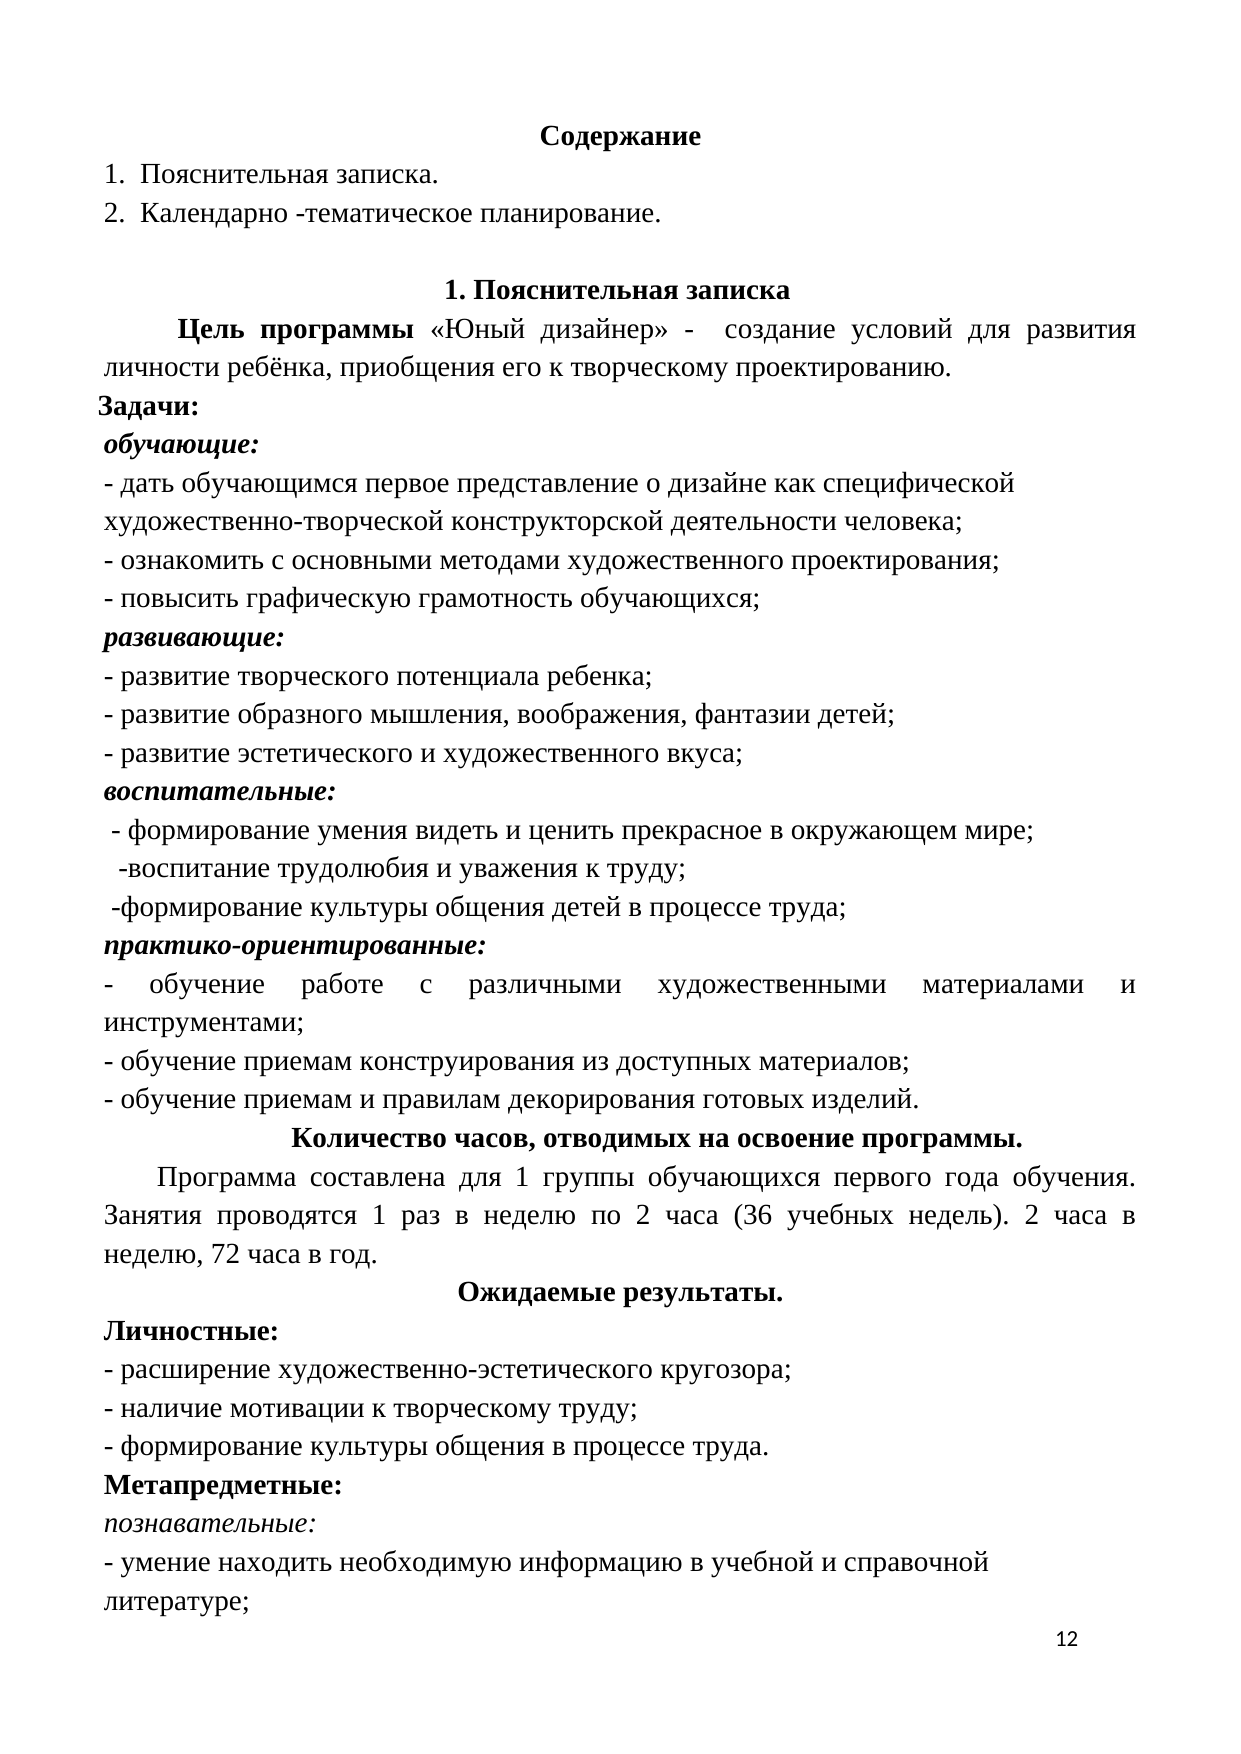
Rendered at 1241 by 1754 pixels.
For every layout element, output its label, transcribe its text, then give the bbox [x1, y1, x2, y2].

text - повысить графическую грамотность обучающихся; [103, 581, 1137, 614]
text - развитие творческого потенциала ребенка; [103, 658, 1137, 691]
text - дать обучающимся первое представление о дизайне как специфической художественно-творческой конструкторской деятельности человека; [103, 465, 1137, 537]
text 1. Пояснительная записка. [103, 157, 1137, 190]
text Ожидаемые результаты. [103, 1274, 1137, 1308]
text - развитие эстетического и художественного вкуса; [103, 735, 1137, 768]
text 1. Пояснительная записка [97, 272, 1137, 306]
text - наличие мотивации к творческому труду; [103, 1390, 1137, 1423]
text - расширение художественно-эстетического кругозора; [103, 1351, 1137, 1385]
text Программа составлена для 1 группы обучающихся первого года обучения. Занятия проводятся 1 раз в неделю по 2 часа (36 учебных недель). 2 часа в неделю, 72 часа в год. [103, 1159, 1137, 1269]
text Личностные: [103, 1313, 1137, 1346]
text -воспитание трудолюбия и уважения к труду; [103, 850, 1137, 884]
text обучающие: [103, 426, 1137, 460]
text Задачи: [97, 388, 1137, 421]
text Количество часов, отводимых на освоение программы. [103, 1120, 1137, 1154]
text - обучение приемам конструирования из доступных материалов; [103, 1043, 1137, 1077]
text - формирование культуры общения в процессе труда. [103, 1428, 1137, 1462]
text 2. Календарно -тематическое планирование. [103, 195, 1137, 229]
text Содержание [103, 118, 1137, 152]
text - формирование умения видеть и ценить прекрасное в окружающем мире; [103, 812, 1137, 845]
text развивающие: [103, 619, 1137, 653]
text познавательные: [103, 1506, 1137, 1539]
text - умение находить необходимую информацию в учебной и справочной литературе; [103, 1544, 1137, 1616]
text воспитательные: [103, 773, 1137, 807]
text - ознакомить с основными методами художественного проектирования; [103, 542, 1137, 576]
text - развитие образного мышления, воображения, фантазии детей; [103, 696, 1137, 730]
text Метапредметные: [103, 1467, 1137, 1501]
text - обучение работе с различными художественными материалами и инструментами; [103, 966, 1137, 1038]
text - обучение приемам и правилам декорирования готовых изделий. [103, 1082, 1137, 1115]
text -формирование культуры общения детей в процессе труда; [103, 889, 1137, 922]
text Цель программы «Юный дизайнер» - создание условий для развития личности ребёнка, приобщения его к творческому проектированию. [103, 311, 1137, 383]
text практико-ориентированные: [103, 927, 1137, 961]
